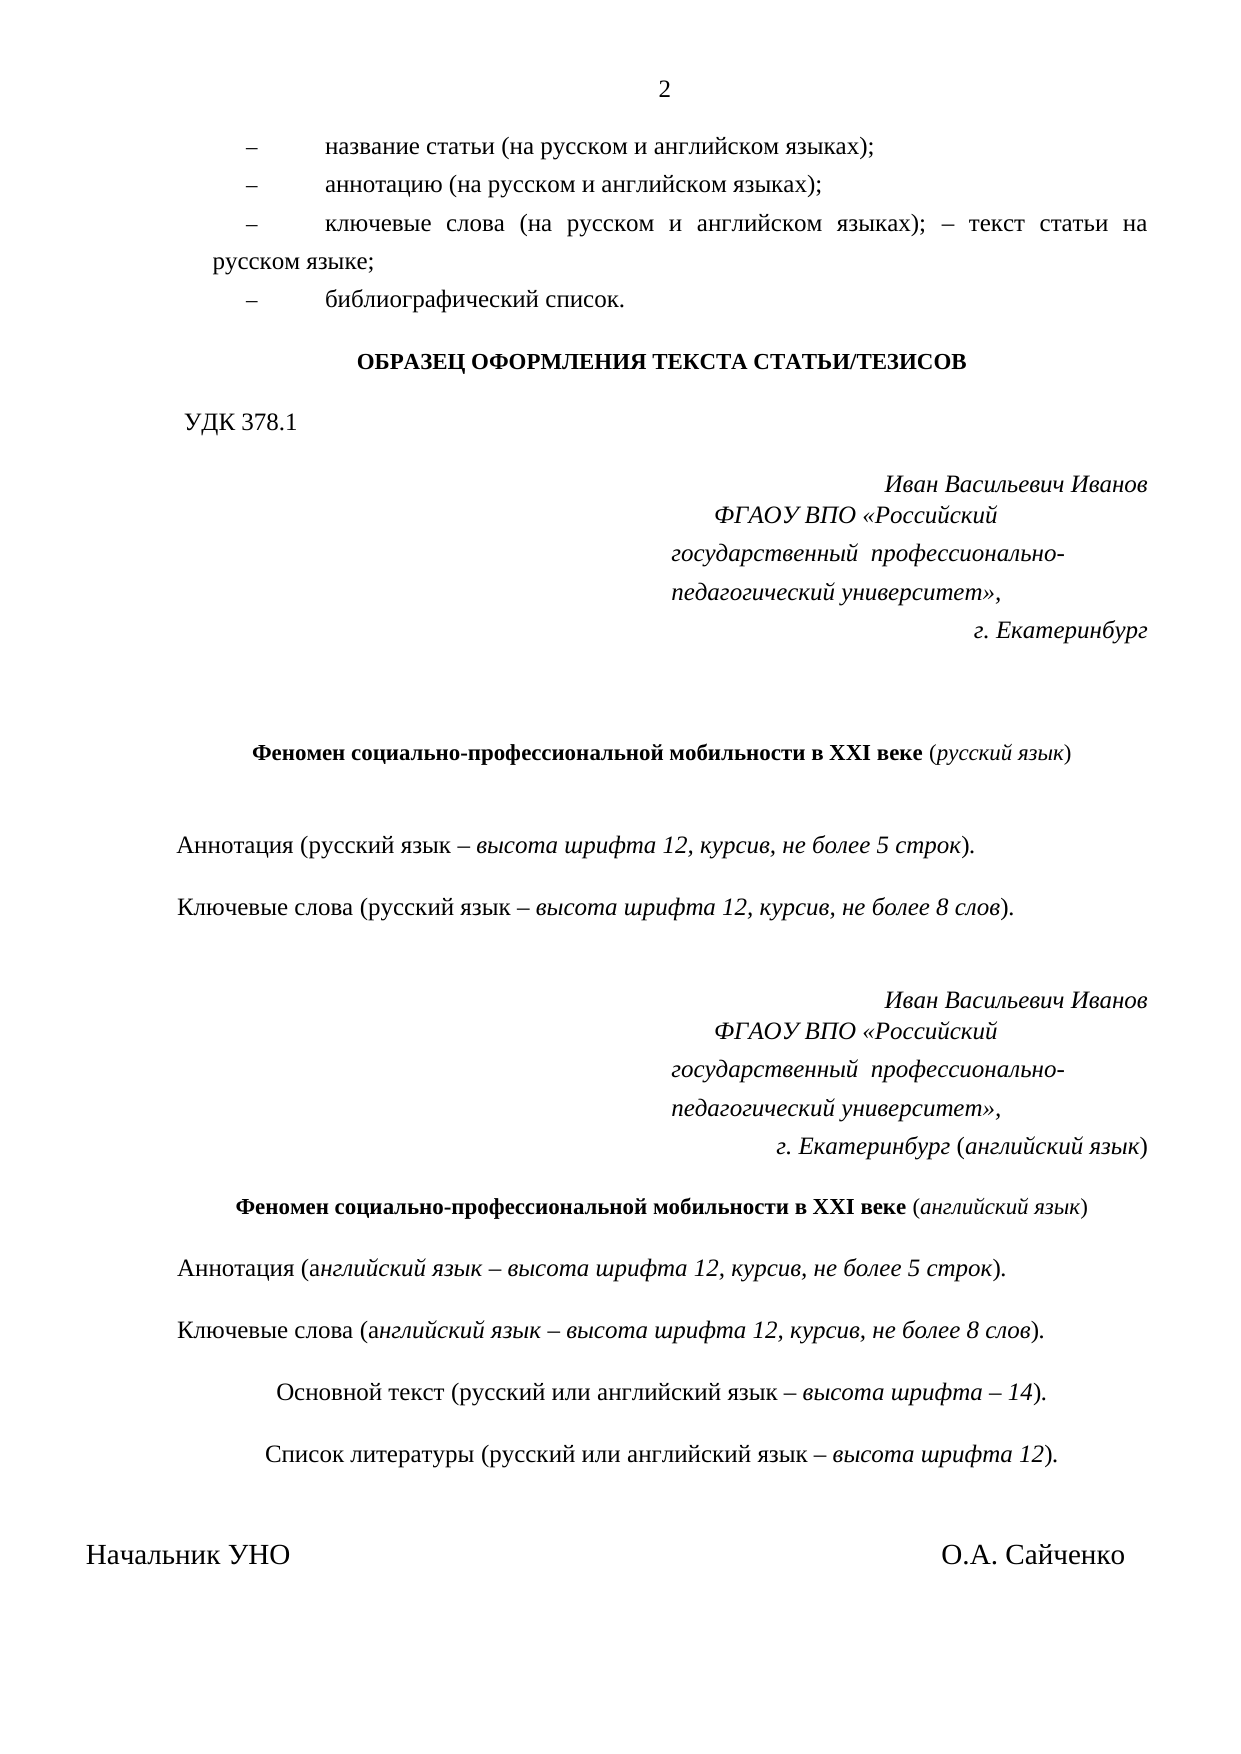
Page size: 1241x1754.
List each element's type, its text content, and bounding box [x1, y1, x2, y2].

text ФГАОУ ВПО «Российский государственный профессионально-педагогический университет», [671, 500, 1152, 606]
list ключевые слова (на русском и английском языках); – текст статьи на русском языке; [212, 208, 1148, 274]
text Ключевые слова (английский язык – высота шрифта 12, курсив, не более 8 слов). [177, 1315, 1152, 1344]
text Основной текст (русский или английский язык – высота шрифта – 14). [177, 1377, 1146, 1406]
text Аннотация (английский язык – высота шрифта 12, курсив, не более 5 строк). [177, 1253, 1152, 1282]
subtitle ОБРАЗЕЦ ОФОРМЛЕНИЯ ТЕКСТА СТАТЬИ/ТЕЗИСОВ [245, 348, 1078, 374]
text г. Екатеринбург (английский язык) [177, 1131, 1148, 1160]
subtitle Феномен социально-профессиональной мобильности в XXI веке (русский язык) [245, 739, 1078, 766]
list аннотацию (на русском и английском языках); [212, 169, 1148, 198]
text Ключевые слова (русский язык – высота шрифта 12, курсив, не более 8 слов). [177, 892, 1152, 921]
list название статьи (на русском и английском языках); [212, 131, 1148, 160]
text Иван Васильевич Иванов [177, 985, 1148, 1014]
text Список литературы (русский или английский язык – высота шрифта 12). [177, 1439, 1146, 1468]
subtitle Феномен социально-профессиональной мобильности в XXI веке (английский язык) [177, 1193, 1146, 1220]
text Начальник УНО О.А. Сайченко [59, 1537, 1152, 1571]
text Аннотация (русский язык – высота шрифта 12, курсив, не более 5 строк). [0, 830, 1152, 858]
text Иван Васильевич Иванов [177, 469, 1148, 498]
text ФГАОУ ВПО «Российский государственный профессионально-педагогический университет», [671, 1016, 1152, 1122]
list библиографический список. [212, 284, 1148, 313]
text УДК 378.1 [177, 407, 1152, 436]
text г. Екатеринбург [177, 615, 1148, 644]
